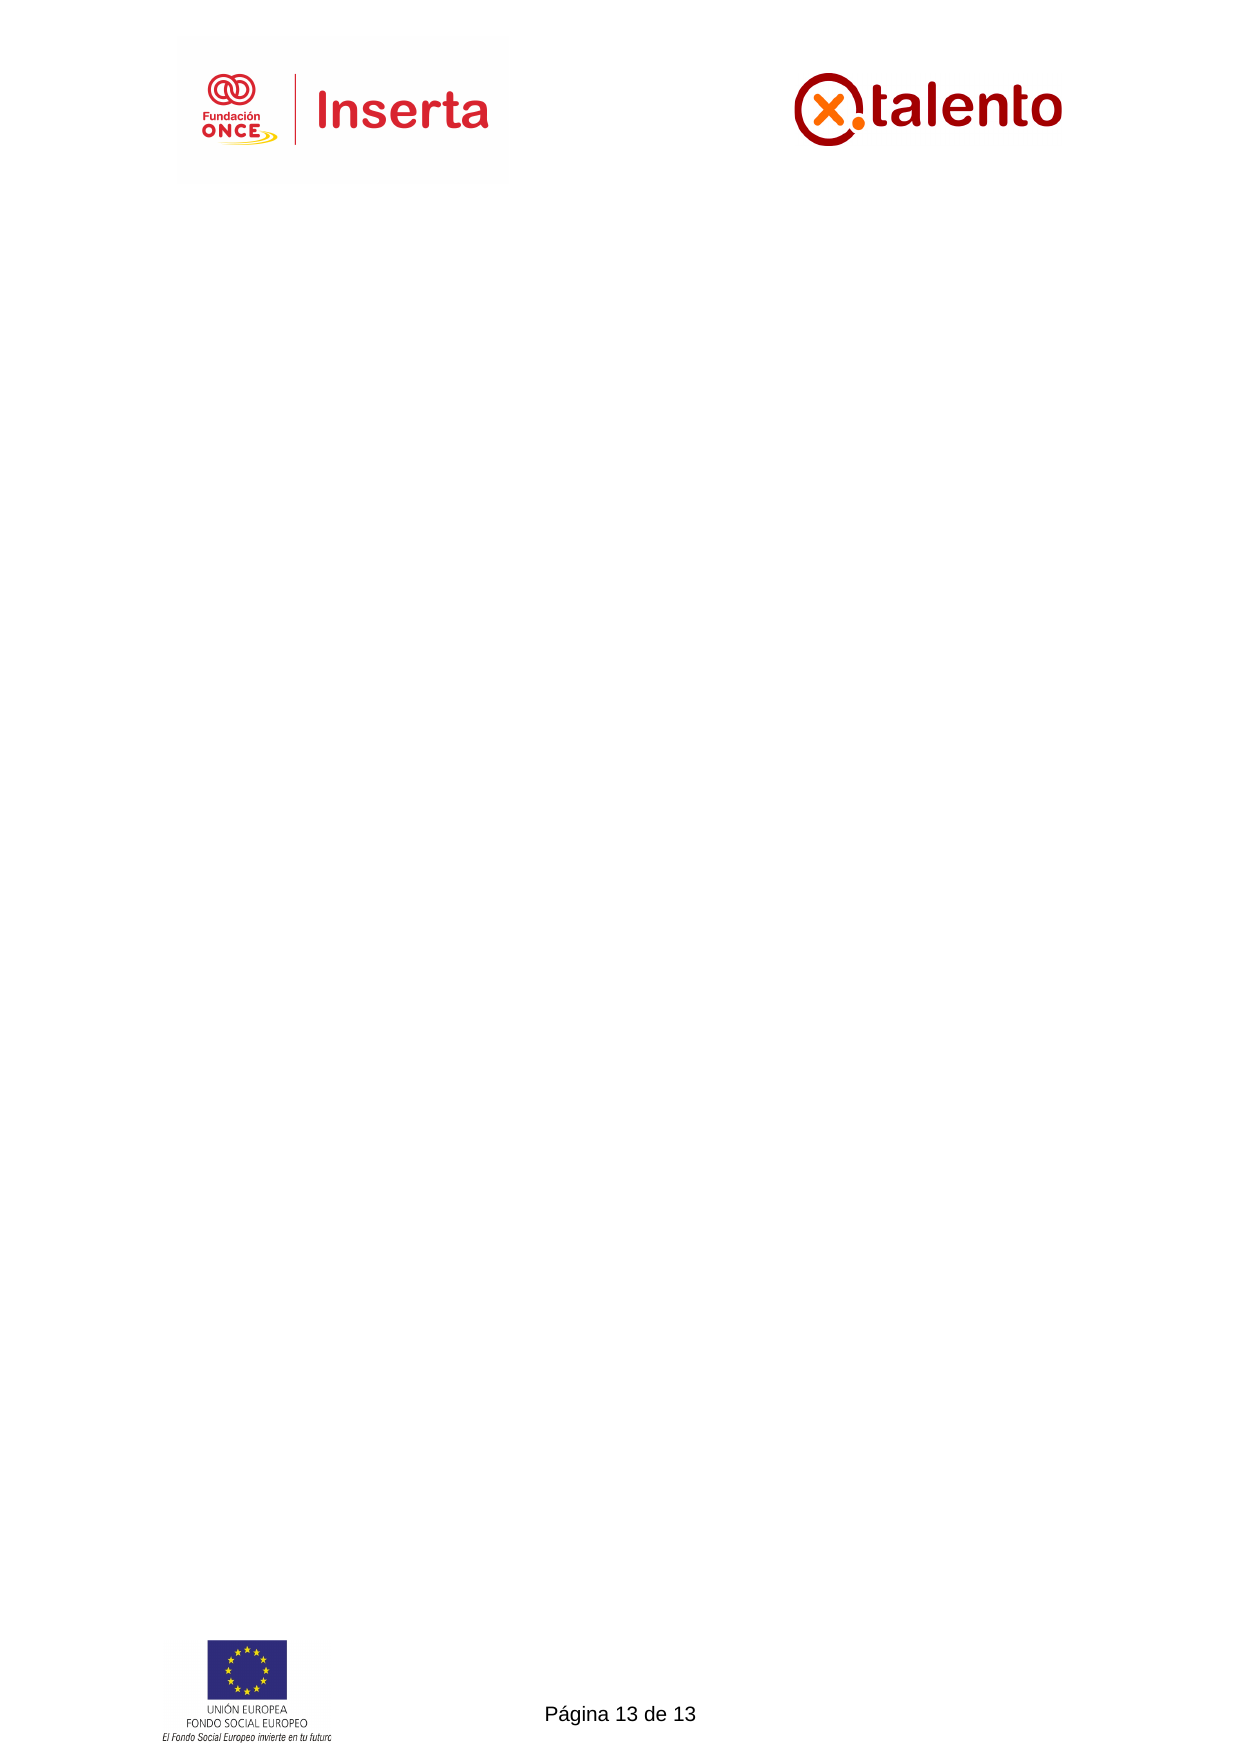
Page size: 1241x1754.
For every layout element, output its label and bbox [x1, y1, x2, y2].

picture [794, 73, 1062, 146]
picture [176, 36, 510, 184]
picture [162, 1640, 332, 1743]
